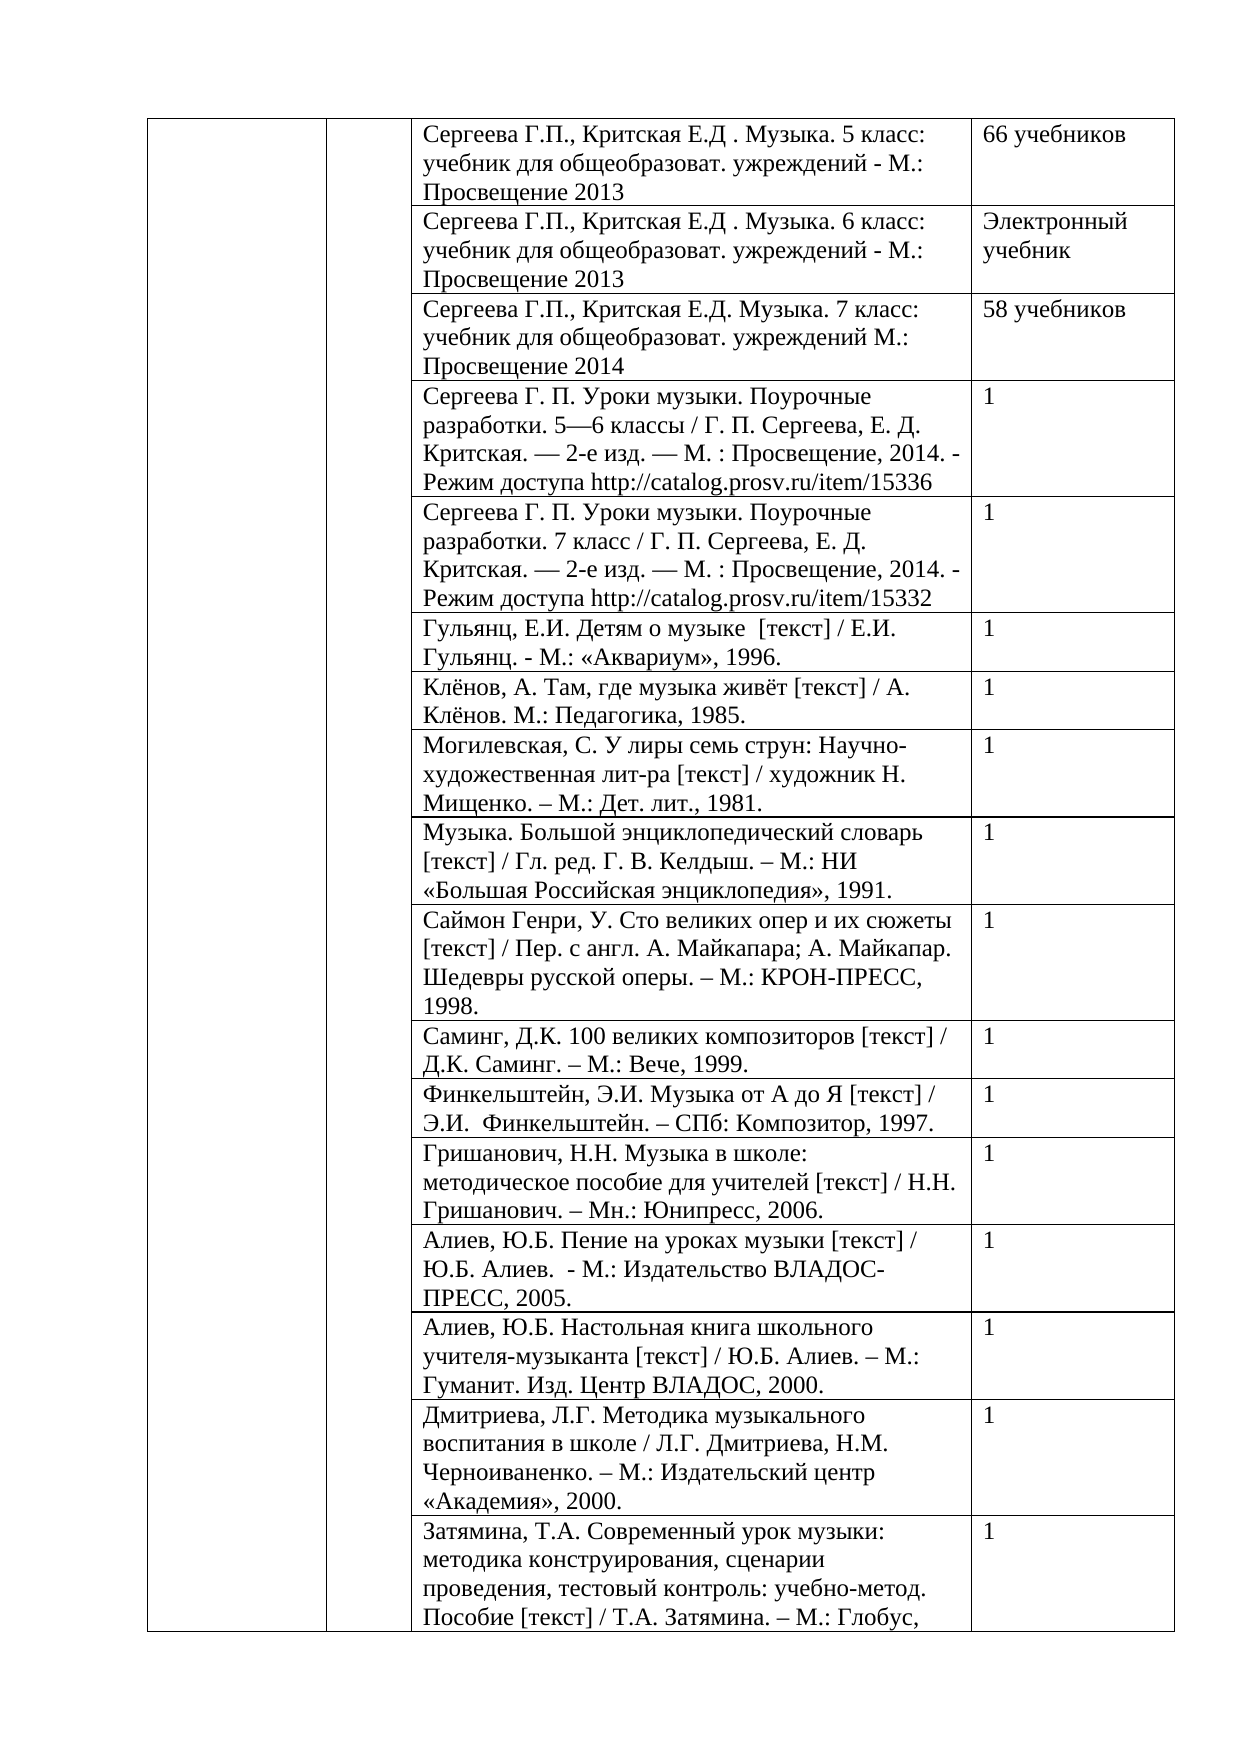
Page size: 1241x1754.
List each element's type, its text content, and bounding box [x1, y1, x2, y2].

table_cell Дмитриева, Л.Г. Методика музыкального воспитания в школе / Л.Г. Дмитриева, Н.М. Черноиваненко. – М.: Издательский центр «Академия», 2000. [412, 1400, 971, 1515]
table_cell Могилевская, С. У лиры семь струн: Научно-художественная лит-ра [текст] / художник Н. Мищенко. – М.: Дет. лит., 1981. [412, 730, 971, 816]
table_cell Электронный учебник [972, 206, 1174, 293]
table_cell 1 [972, 497, 1174, 612]
table_cell 1 [972, 1021, 1174, 1078]
table_cell Клёнов, А. Там, где музыка живёт [текст] / А. Клёнов. М.: Педагогика, 1985. [412, 672, 971, 729]
table_cell 1 [972, 905, 1174, 1020]
table_cell Сергеева Г. П. Уроки музыки. Поурочные разработки. 5—6 классы / Г. П. Сергеева, Е. Д. Критская. — 2-е изд. — М. : Просвещение, 2014. - Режим доступа http://catalog.prosv.ru/item/15336 [412, 381, 971, 496]
table_cell 1 [972, 818, 1174, 904]
table_cell 58 учебников [972, 294, 1174, 380]
table_cell Сергеева Г.П., Критская Е.Д. Музыка. 7 класс: учебник для общеобразоват. ужреждений М.: Просвещение 2014 [412, 294, 971, 380]
table_cell Алиев, Ю.Б. Настольная книга школьного учителя-музыканта [текст] / Ю.Б. Алиев. – М.: Гуманит. Изд. Центр ВЛАДОС, 2000. [412, 1313, 971, 1399]
table_cell Саймон Генри, У. Сто великих опер и их сюжеты [текст] / Пер. с англ. А. Майкапара; А. Майкапар. Шедевры русской оперы. – М.: КРОН-ПРЕСС, 1998. [412, 905, 971, 1020]
table_cell 1 [972, 1225, 1174, 1311]
table_cell Гульянц, Е.И. Детям о музыке [текст] / Е.И. Гульянц. - М.: «Аквариум», 1996. [412, 613, 971, 671]
table_cell Сергеева Г. П. Уроки музыки. Поурочные разработки. 7 класс / Г. П. Сергеева, Е. Д. Критская. — 2-е изд. — М. : Просвещение, 2014. - Режим доступа http://catalog.prosv.ru/item/15332 [412, 497, 971, 612]
table_cell 1 [972, 1400, 1174, 1515]
table_cell 1 [972, 1516, 1174, 1631]
table_cell Саминг, Д.К. 100 великих композиторов [текст] / Д.К. Саминг. – М.: Вече, 1999. [412, 1021, 971, 1078]
table_cell Финкельштейн, Э.И. Музыка от А до Я [текст] / Э.И. Финкельштейн. – СПб: Композитор, 1997. [412, 1079, 971, 1137]
table_cell 1 [972, 1079, 1174, 1137]
table_cell Алиев, Ю.Б. Пение на уроках музыки [текст] / Ю.Б. Алиев. - М.: Издательство ВЛАДОС-ПРЕСС, 2005. [412, 1225, 971, 1311]
table_cell 66 учебников [972, 119, 1174, 205]
table_cell 1 [972, 672, 1174, 729]
table_cell 1 [972, 381, 1174, 496]
table_cell Сергеева Г.П., Критская Е.Д . Музыка. 5 класс: учебник для общеобразоват. ужреждений - М.: Просвещение 2013 [412, 119, 971, 205]
table_cell 1 [972, 1138, 1174, 1224]
table_cell 1 [972, 1313, 1174, 1399]
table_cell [412, 1516, 971, 1631]
table_cell Гришанович, Н.Н. Музыка в школе: методическое пособие для учителей [текст] / Н.Н. Гришанович. – Мн.: Юнипресс, 2006. [412, 1138, 971, 1224]
table_cell 1 [972, 613, 1174, 671]
table_cell Музыка. Большой энциклопедический словарь [текст] / Гл. ред. Г. В. Келдыш. – М.: НИ «Большая Российская энциклопедия», 1991. [412, 818, 971, 904]
table_cell 1 [972, 730, 1174, 816]
table_cell Сергеева Г.П., Критская Е.Д . Музыка. 6 класс: учебник для общеобразоват. ужреждений - М.: Просвещение 2013 [412, 206, 971, 293]
